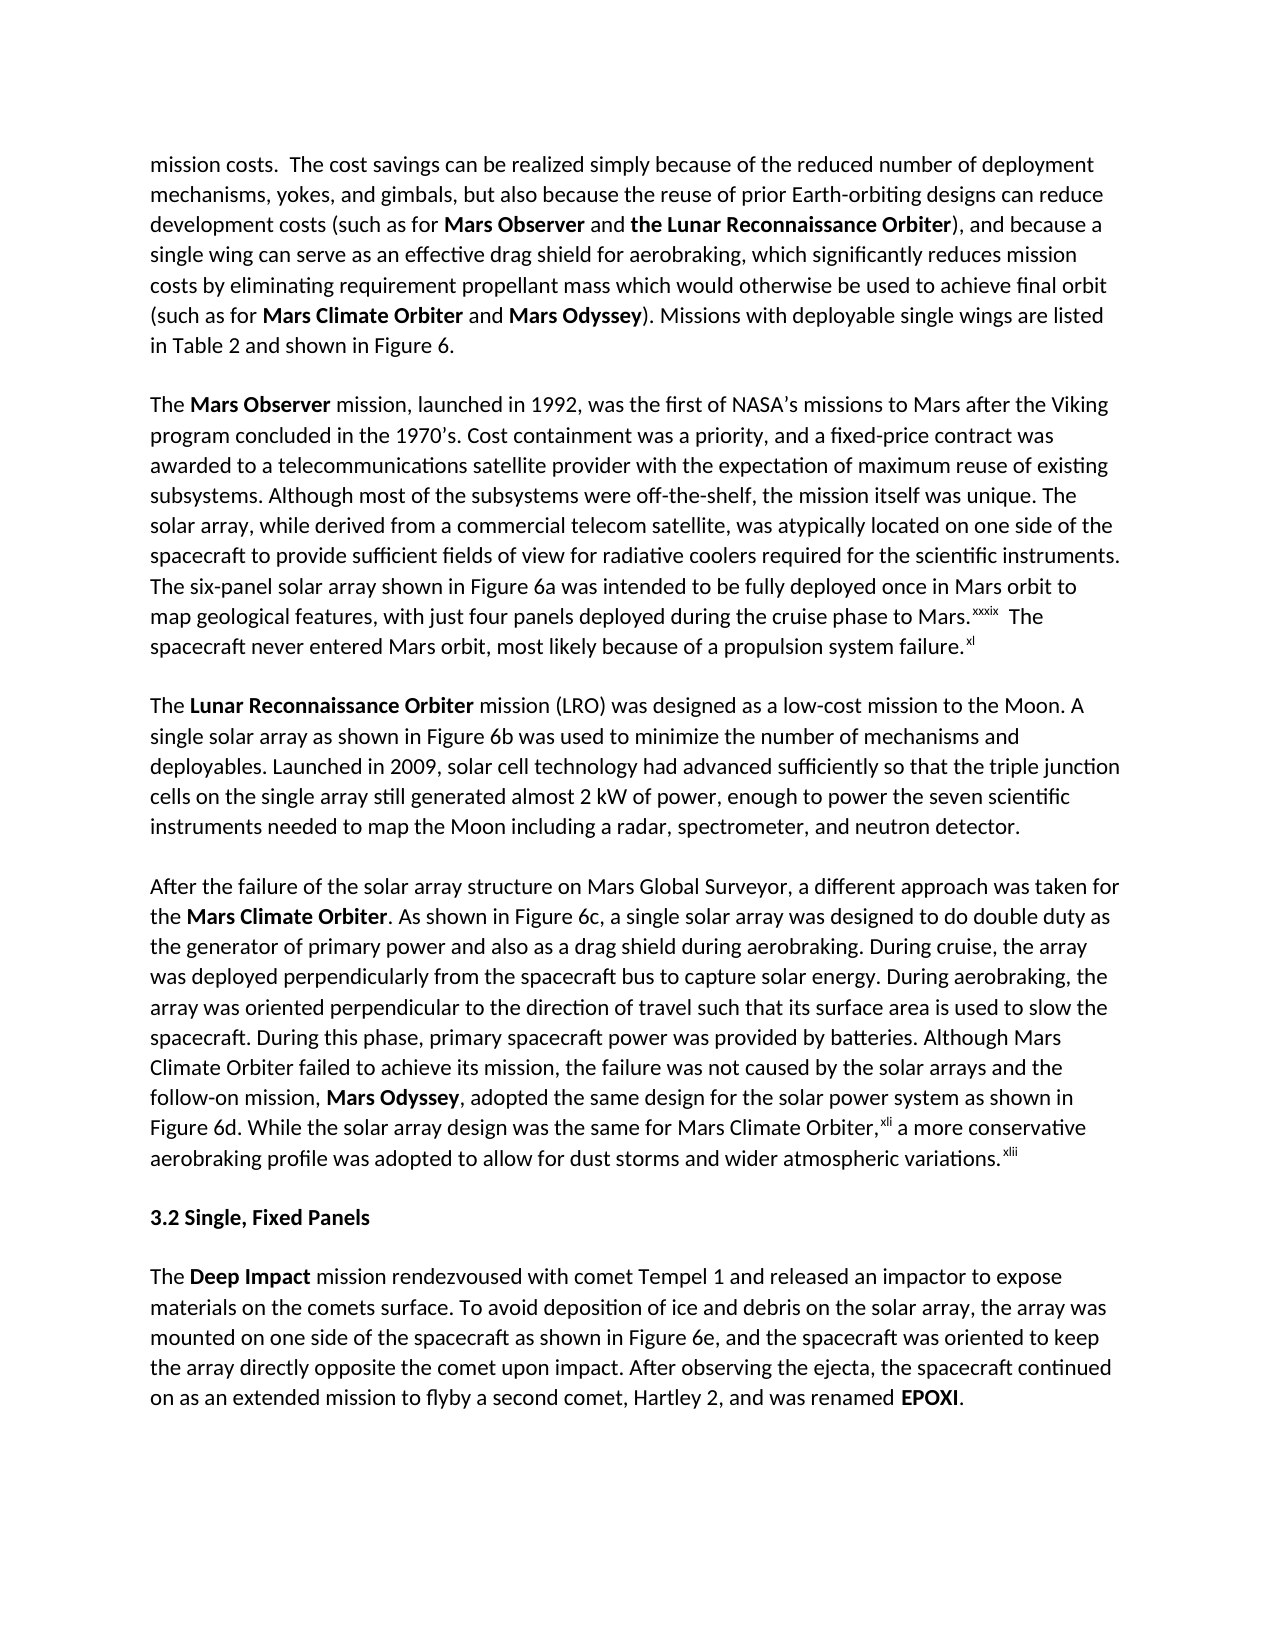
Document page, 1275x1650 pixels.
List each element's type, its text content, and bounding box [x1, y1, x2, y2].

text The Mars Observer mission, launched in 1992, was the first of NASA’s missions to Mars after the Viking program concluded in the 1970’s. Cost containment was a priority, and a fixed-price contract was awarded to a telecommunications satellite provider with the expectation of maximum reuse of existing subsystems. Although most of the subsystems were off-the-shelf, the mission itself was unique. The solar array, while derived from a commercial telecom satellite, was atypically located on one side of the spacecraft to provide sufficient fields of view for radiative coolers required for the scientific instruments. The six-panel solar array shown in Figure 6a was intended to be fully deployed once in Mars orbit to map geological features, with just four panels deployed during the cruise phase to Mars. The spacecraft never entered Mars orbit, most likely because of a propulsion system failure. [150, 391, 1125, 660]
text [150, 150, 1125, 359]
text The Lunar Reconnaissance Orbiter mission (LRO) was designed as a low-cost mission to the Moon. A single solar array as shown in Figure 6b was used to minimize the number of mechanisms and deployables. Launched in 2009, solar cell technology had advanced sufficiently so that the triple junction cells on the single array still generated almost 2 kW of power, enough to power the seven scientific instruments needed to map the Moon including a radar, spectrometer, and neutron detector. [150, 692, 1125, 841]
text 3.2 Single, Fixed Panels [150, 1203, 1125, 1231]
text The Deep Impact mission rendezvoused with comet Tempel 1 and released an impactor to expose materials on the comets surface. To avoid deposition of ice and debris on the solar array, the array was mounted on one side of the spacecraft as shown in Figure 6e, and the spacecraft was oriented to keep the array directly opposite the comet upon impact. After observing the ejecta, the spacecraft continued on as an extended mission to flyby a second comet, Hartley 2, and was renamed EPOXI. [150, 1262, 1125, 1411]
text After the failure of the solar array structure on Mars Global Surveyor, a different approach was taken for the Mars Climate Orbiter. As shown in Figure 6c, a single solar array was designed to do double duty as the generator of primary power and also as a drag shield during aerobraking. During cruise, the array was deployed perpendicularly from the spacecraft bus to capture solar energy. During aerobraking, the array was oriented perpendicular to the direction of travel such that its surface area is used to slow the spacecraft. During this phase, primary spacecraft power was provided by batteries. Although Mars Climate Orbiter failed to achieve its mission, the failure was not caused by the solar arrays and the follow-on mission, Mars Odyssey, adopted the same design for the solar power system as shown in Figure 6d. While the solar array design was the same for Mars Climate Orbiter, a more conservative aerobraking profile was adopted to allow for dust storms and wider atmospheric variations. [150, 872, 1125, 1172]
